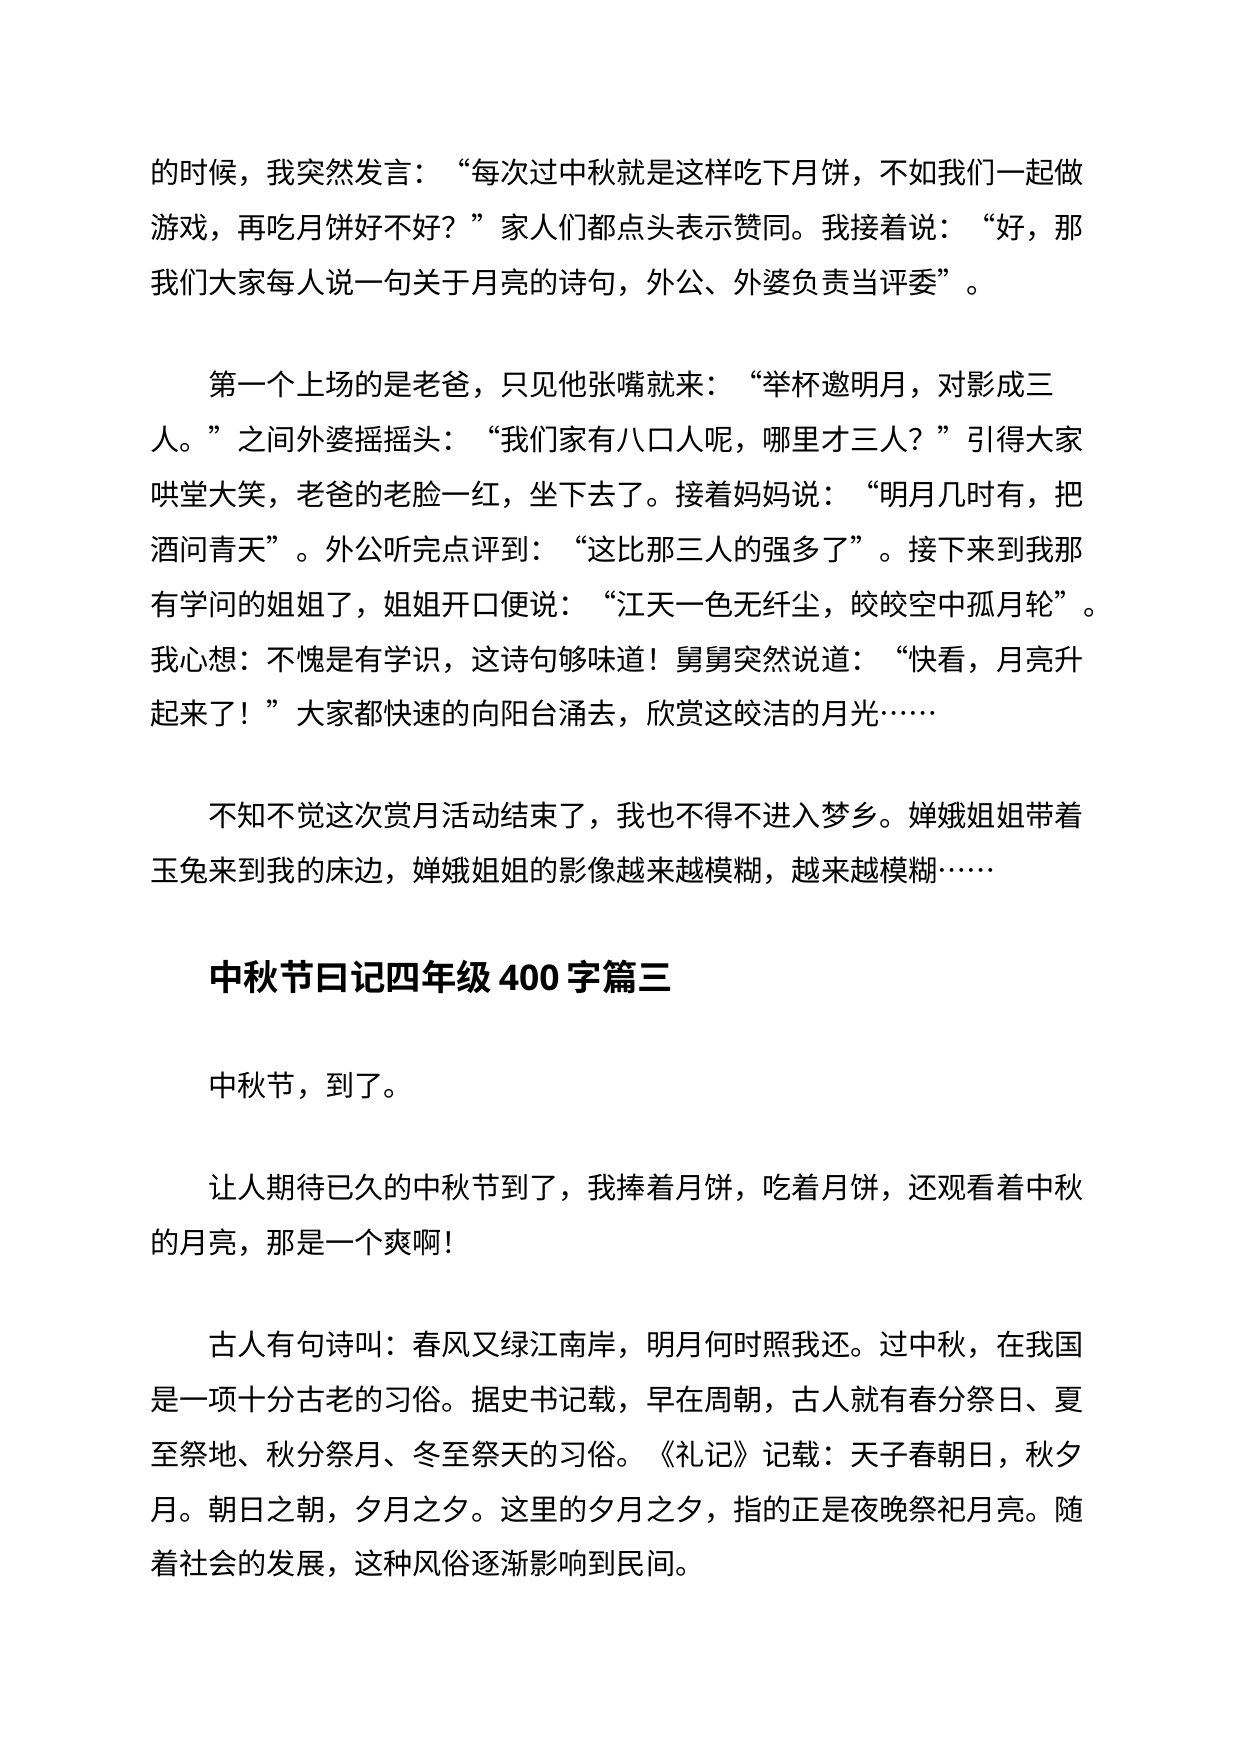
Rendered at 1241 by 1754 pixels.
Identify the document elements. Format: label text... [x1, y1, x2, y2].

text 第一个上场的是老爸，只见他张嘴就来：“举杯邀明月，对影成三人。”之间外婆摇摇头：“我们家有八口人呢，哪里才三人？”引得大家哄堂大笑，老爸的老脸一红，坐下去了。接着妈妈说：“明月几时有，把酒问青天”。外公听完点评到：“这比那三人的强多了”。接下来到我那有学问的姐姐了，姐姐开口便说：“江天一色无纤尘，皎皎空中孤月轮”。我心想：不愧是有学识，这诗句够味道！舅舅突然说道：“快看，月亮升起来了！”大家都快速的向阳台涌去，欣赏这皎洁的月光…… [150, 362, 1090, 733]
text 古人有句诗叫：春风又绿江南岸，明月何时照我还。过中秋，在我国是一项十分古老的习俗。据史书记载，早在周朝，古人就有春分祭日、夏至祭地、秋分祭月、冬至祭天的习俗。《礼记》记载：天子春朝日，秋夕月。朝日之朝，夕月之夕。这里的夕月之夕，指的正是夜晚祭祀月亮。随着社会的发展，这种风俗逐渐影响到民间。 [150, 1321, 1090, 1583]
text 中秋节，到了。 [150, 1063, 1090, 1105]
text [150, 150, 1090, 302]
text 让人期待已久的中秋节到了，我捧着月饼，吃着月饼，还观看着中秋的月亮，那是一个爽啊！ [150, 1165, 1090, 1262]
text 中秋节曰记四年级400字篇三 [150, 949, 1090, 1001]
text 不知不觉这次赏月活动结束了，我也不得不进入梦乡。婵娥姐姐带着玉兔来到我的床边，婵娥姐姐的影像越来越模糊，越来越模糊…… [150, 793, 1090, 890]
